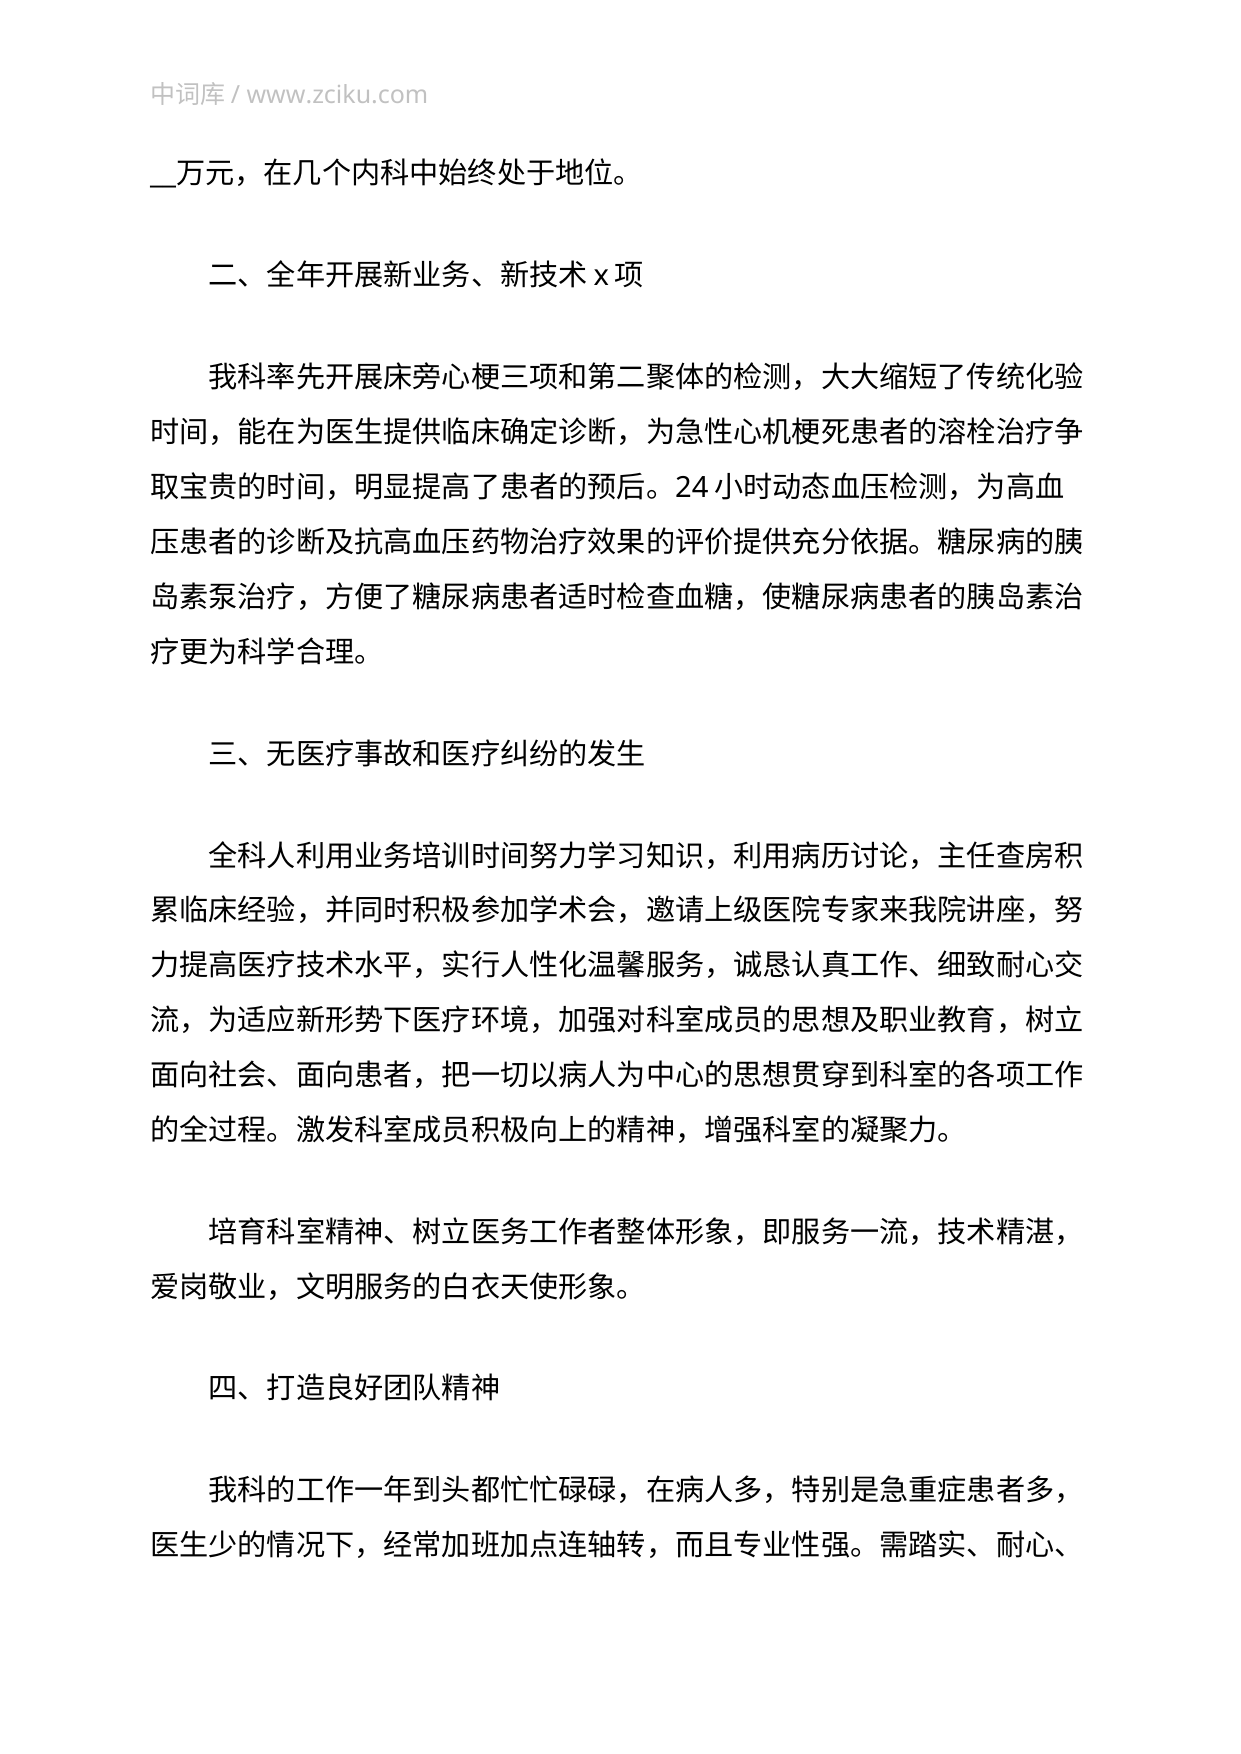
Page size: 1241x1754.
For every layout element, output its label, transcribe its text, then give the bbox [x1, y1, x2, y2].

text 全科人利用业务培训时间努力学习知识，利用病历讨论，主任查房积累临床经验，并同时积极参加学术会，邀请上级医院专家来我院讲座，努力提高医疗技术水平，实行人性化温馨服务，诚恳认真工作、细致耐心交流，为适应新形势下医疗环境，加强对科室成员的思想及职业教育，树立面向社会、面向患者，把一切以病人为中心的思想贯穿到科室的各项工作的全过程。激发科室成员积极向上的精神，增强科室的凝聚力。 [150, 832, 1090, 1149]
text 三、无医疗事故和医疗纠纷的发生 [150, 730, 1090, 773]
text 我科率先开展床旁心梗三项和第二聚体的检测，大大缩短了传统化验时间，能在为医生提供临床确定诊断，为急性心机梗死患者的溶栓治疗争取宝贵的时间，明显提高了患者的预后。24小时动态血压检测，为高血压患者的诊断及抗高血压药物治疗效果的评价提供充分依据。糖尿病的胰岛素泵治疗，方便了糖尿病患者适时检查血糖，使糖尿病患者的胰岛素治疗更为科学合理。 [150, 354, 1090, 671]
text 培育科室精神、树立医务工作者整体形象，即服务一流，技术精湛，爱岗敬业，文明服务的白衣天使形象。 [150, 1208, 1090, 1306]
text 二、全年开展新业务、新技术x项 [150, 252, 1090, 294]
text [150, 150, 1090, 192]
text 四、打造良好团队精神 [150, 1365, 1090, 1407]
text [150, 1467, 1090, 1564]
